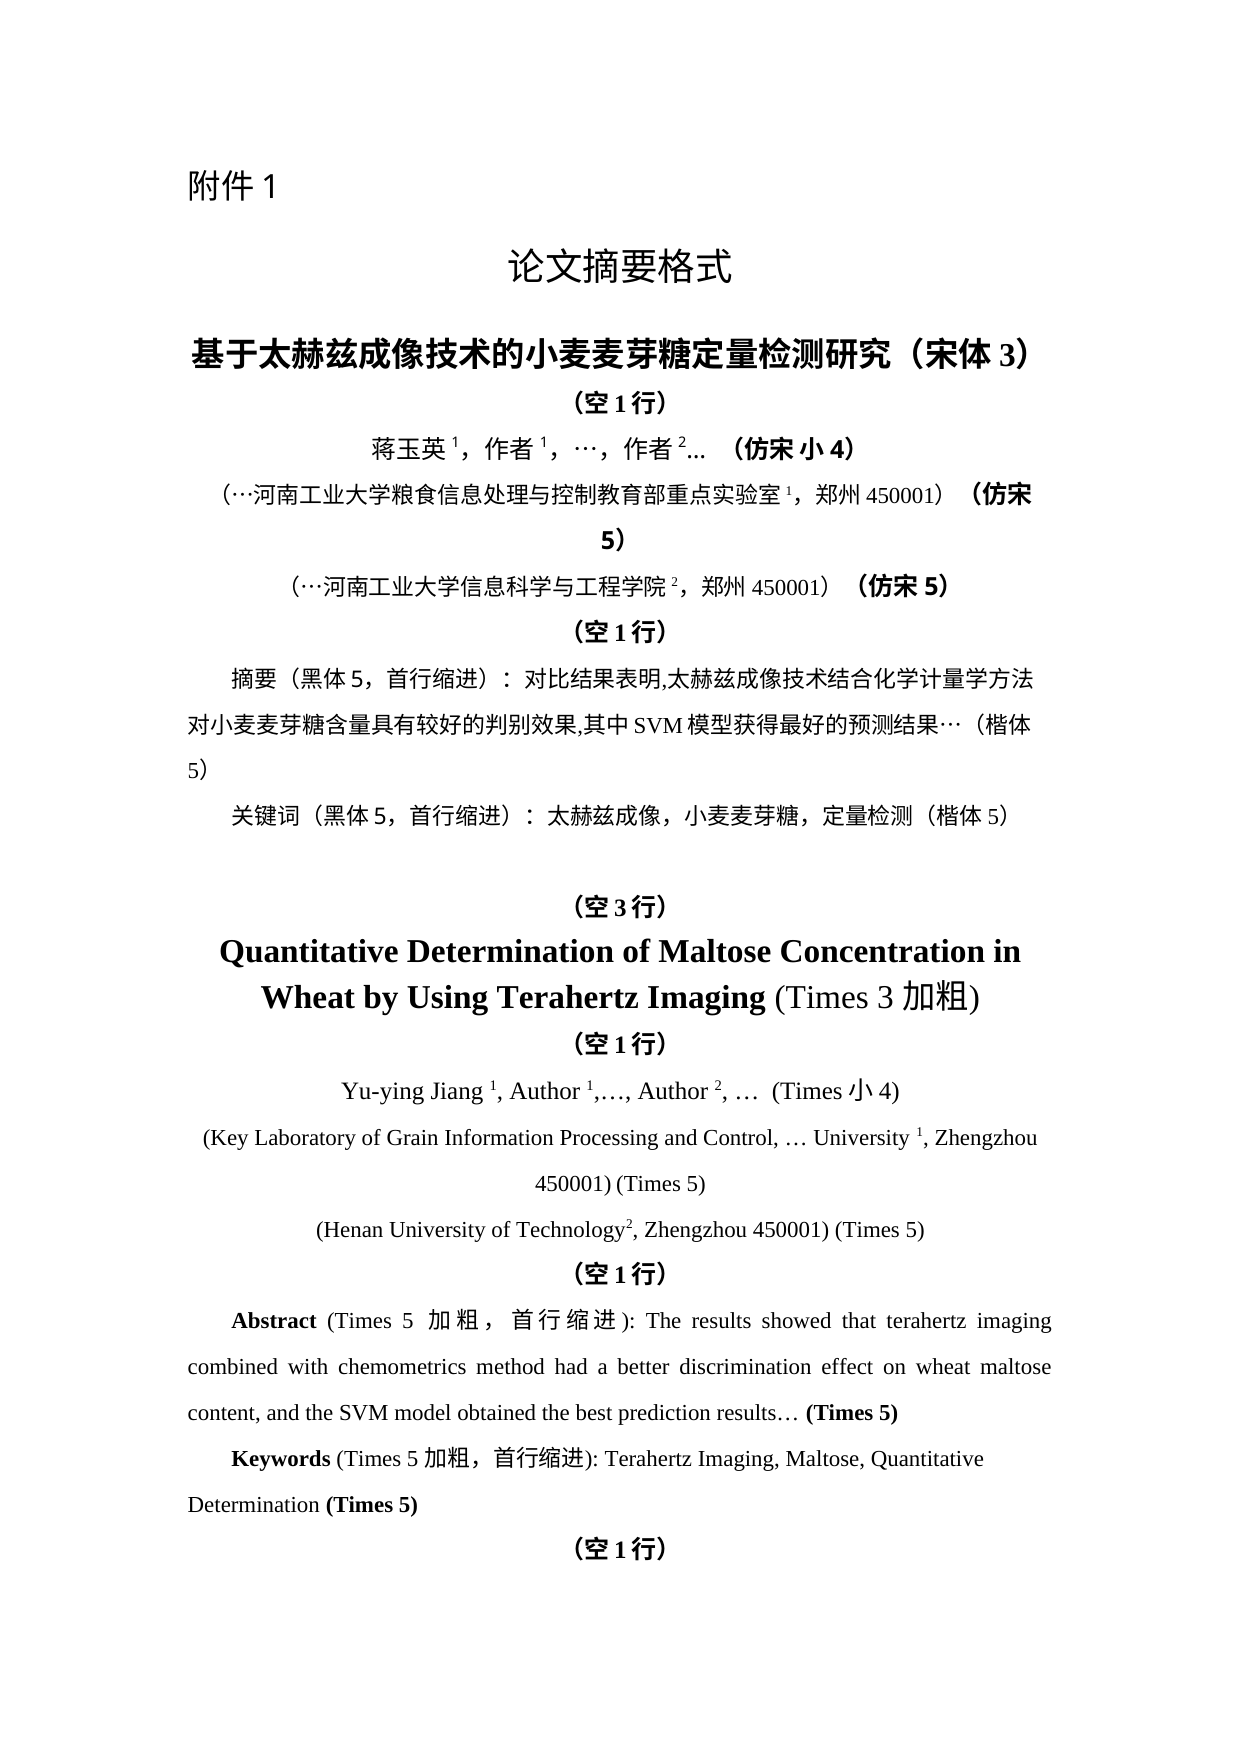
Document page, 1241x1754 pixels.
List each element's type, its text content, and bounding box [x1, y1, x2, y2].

text 关键词（黑体5，首行缩进）：太赫兹成像，小麦麦芽糖，定量检测（楷体 5） [187, 788, 1053, 834]
text (Henan University of Technology2, Zhengzhou 450001) (Times 5) [187, 1201, 1053, 1246]
text (Key Laboratory of Grain Information Processing and Control, … University 1, Zhengzhou 450001) (Times 5) [187, 1109, 1053, 1201]
text （空1行） [187, 1017, 1053, 1063]
text （空3行） [187, 880, 1053, 926]
text （空1行） [187, 1246, 1053, 1292]
text Keywords (Times 5 加粗，首行缩进): Terahertz Imaging, Maltose, Quantitative Determination (Times 5) [187, 1430, 1053, 1521]
text （…河南工业大学粮食信息处理与控制教育部重点实验室1，郑州 450001）（仿宋 5） [187, 467, 1053, 559]
text （…河南工业大学信息科学与工程学院2，郑州 450001）（仿宋 5） [187, 559, 1053, 605]
text Yu-ying Jiang 1, Author 1,…, Author 2, … (Times 小4) [187, 1063, 1053, 1109]
text （空1行） [187, 605, 1053, 651]
text 附件1 [187, 152, 1053, 217]
text Abstract (Times 5 加粗，首行缩进): The results showed that terahertz imaging combined with chemometrics method had a better discrimination effect on wheat maltose content, and the SVM model obtained the best prediction results… (Times 5) [187, 1292, 1053, 1430]
text 基于太赫兹成像技术的小麦麦芽糖定量检测研究（宋体 3） [187, 330, 1053, 376]
text Quantitative Determination of Maltose Concentration in Wheat by Using Terahertz Imaging (Times 3 加粗) [187, 926, 1053, 1017]
text 论文摘要格式 [187, 237, 1053, 291]
text （空1行） [187, 376, 1053, 421]
text 蒋玉英1，作者1，…，作者2… （仿宋 小4） [187, 421, 1053, 467]
text 摘要（黑体5，首行缩进）：对比结果表明,太赫兹成像技术结合化学计量学方法对小麦麦芽糖含量具有较好的判别效果,其中SVM模型获得最好的预测结果…（楷体 5） [187, 651, 1053, 788]
text （空1行） [187, 1521, 1053, 1567]
